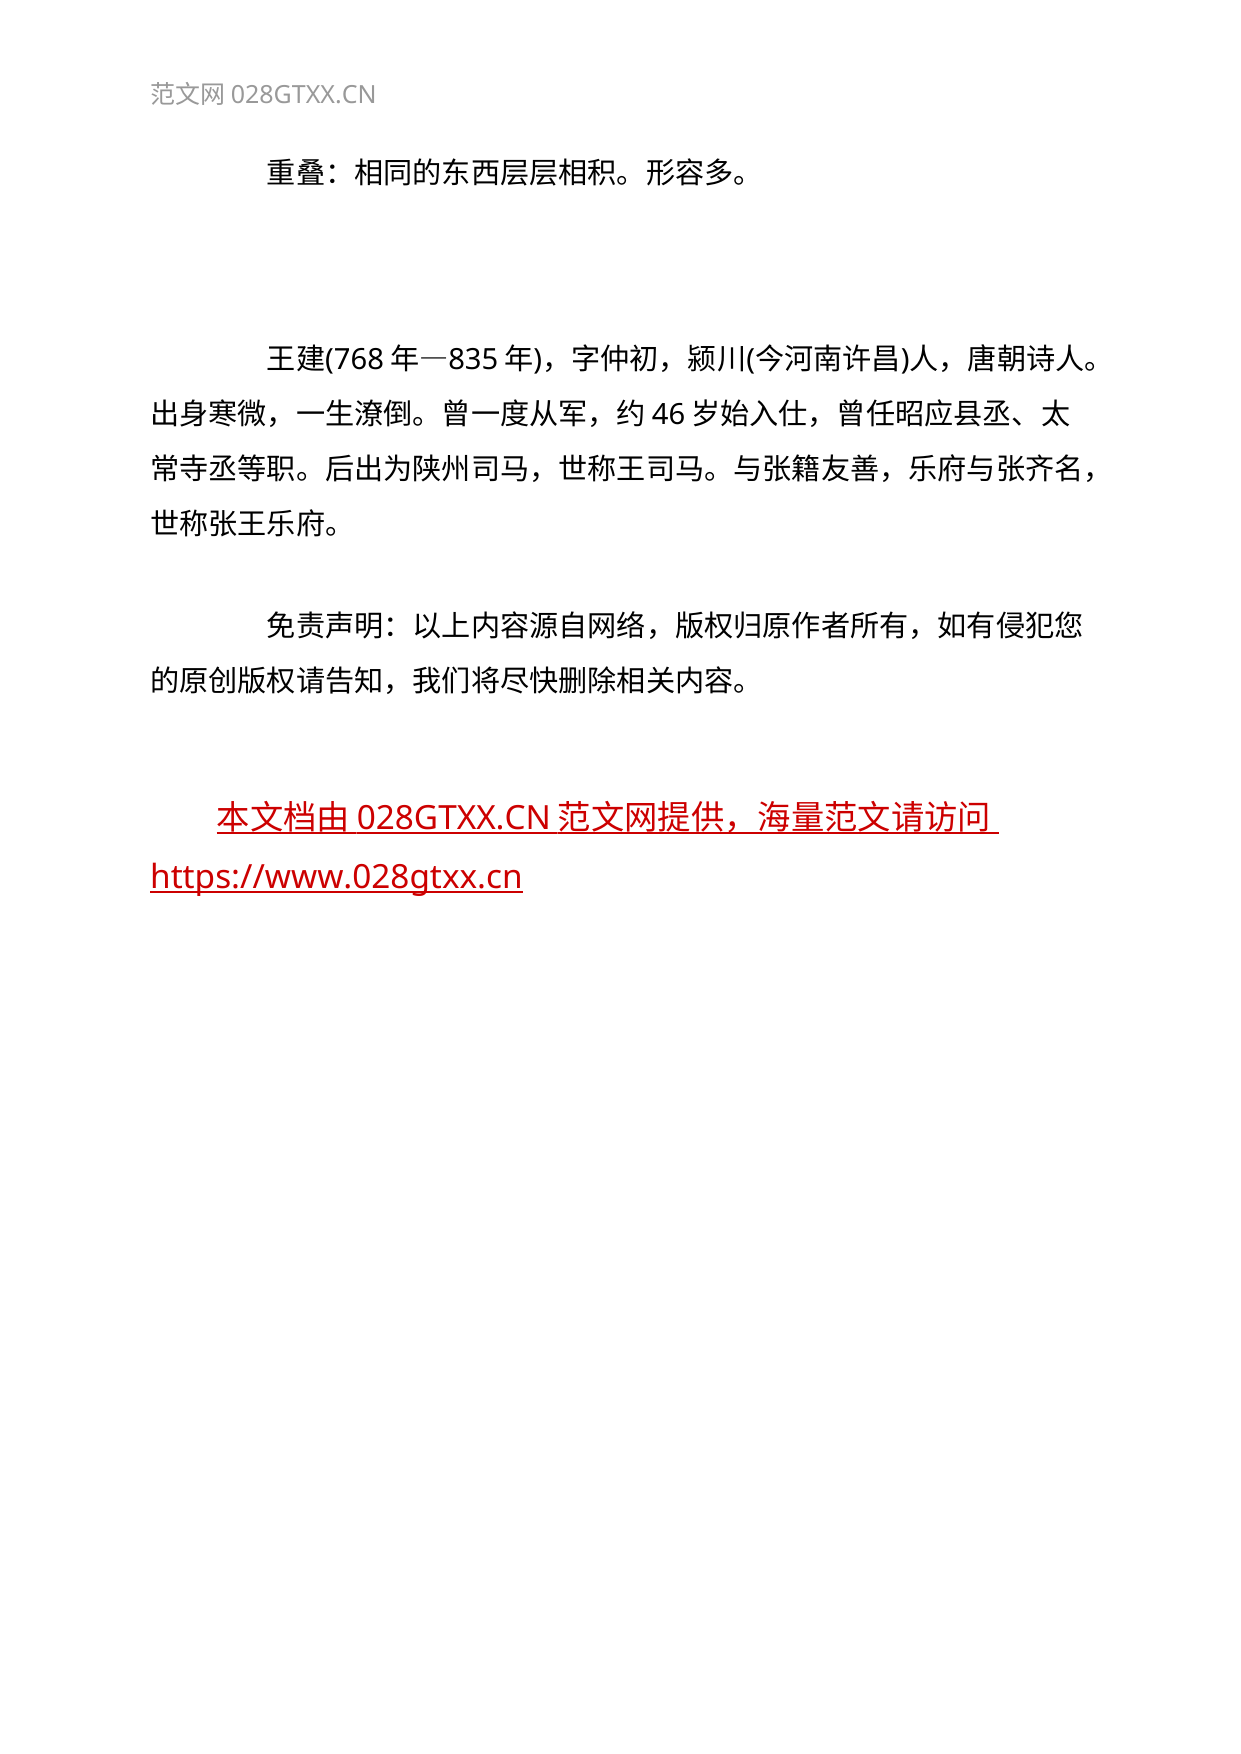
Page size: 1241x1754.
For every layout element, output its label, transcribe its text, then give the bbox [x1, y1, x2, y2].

text 重叠：相同的东西层层相积。形容多。 [150, 150, 1090, 192]
text 王建(768年—835年)，字仲初，颍川(今河南许昌)人，唐朝诗人。出身寒微，一生潦倒。曾一度从军，约46岁始入仕，曾任昭应县丞、太常寺丞等职。后出为陕州司马，世称王司马。与张籍友善，乐府与张齐名，世称张王乐府。 [150, 336, 1090, 543]
text 本文档由028GTXX.CN范文网提供，海量范文请访问 https://www.028gtxx.cn [150, 791, 1090, 898]
text 免责声明：以上内容源自网络，版权归原作者所有，如有侵犯您的原创版权请告知，我们将尽快删除相关内容。 [150, 603, 1090, 700]
